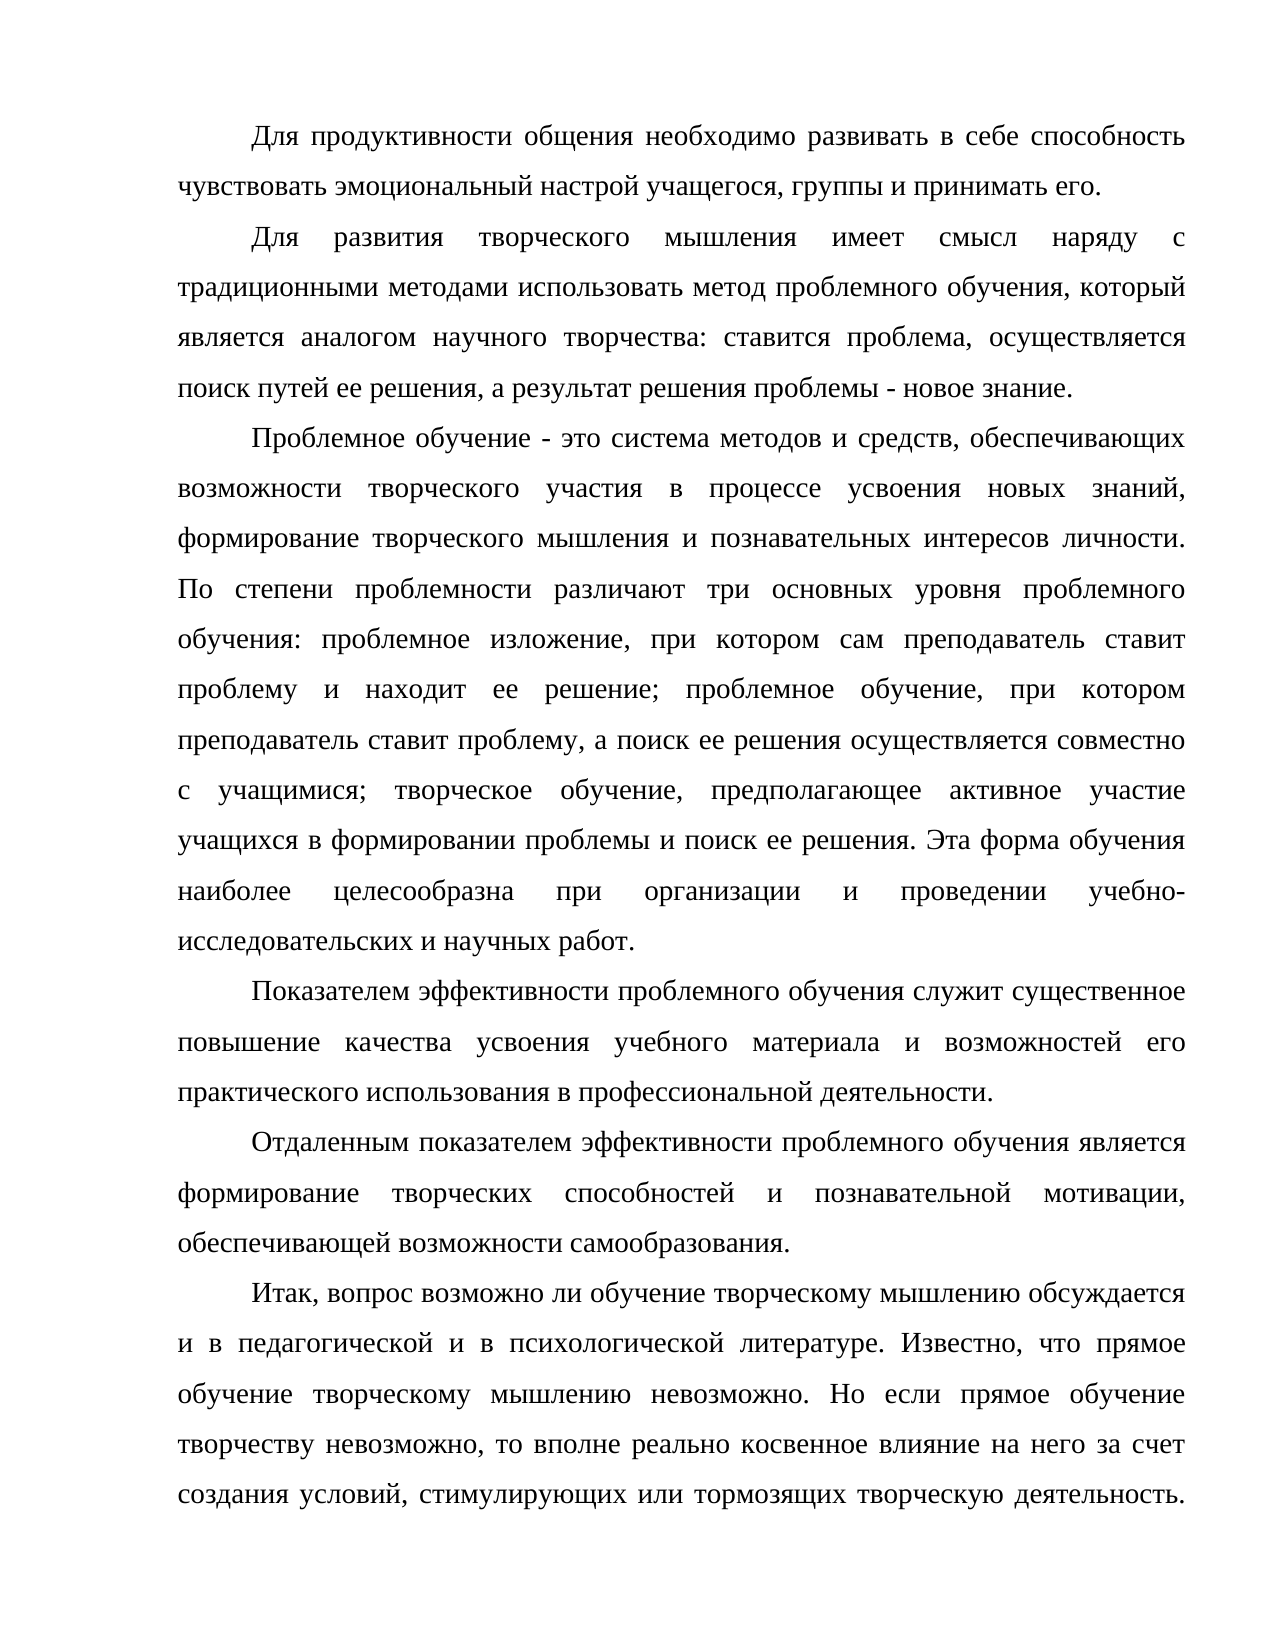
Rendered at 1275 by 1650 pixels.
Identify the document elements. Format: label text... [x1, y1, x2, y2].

text Показателем эффективности проблемного обучения служит существенное повышение качества усвоения учебного материала и возможностей его практического использования в профессиональной деятельности. [177, 973, 1186, 1108]
text Проблемное обучение - это система методов и средств, обеспечивающих возможности творческого участия в процессе усвоения новых знаний, формирование творческого мышления и познавательных интересов личности. По степени проблемности различают три основных уровня проблемного обучения: проблемное изложение, при котором сам преподаватель ставит проблему и находит ее решение; проблемное обучение, при котором преподаватель ставит проблему, а поиск ее решения осуществляется совместно с учащимися; творческое обучение, предполагающее активное участие учащихся в формировании проблемы и поиск ее решения. Эта форма обучения наиболее целесообразна при организации и проведении учебно-исследовательских и научных работ. [177, 420, 1186, 957]
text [177, 1275, 1186, 1510]
text Для продуктивности общения необходимо развивать в себе способность чувствовать эмоциональный настрой учащегося, группы и принимать его. [177, 118, 1186, 202]
text Для развития творческого мышления имеет смысл наряду с традиционными методами использовать метод проблемного обучения, который является аналогом научного творчества: ставится проблема, осуществляется поиск путей ее решения, а результат решения проблемы - новое знание. [177, 219, 1186, 403]
text Отдаленным показателем эффективности проблемного обучения является формирование творческих способностей и познавательной мотивации, обеспечивающей возможности самообразования. [177, 1124, 1186, 1258]
